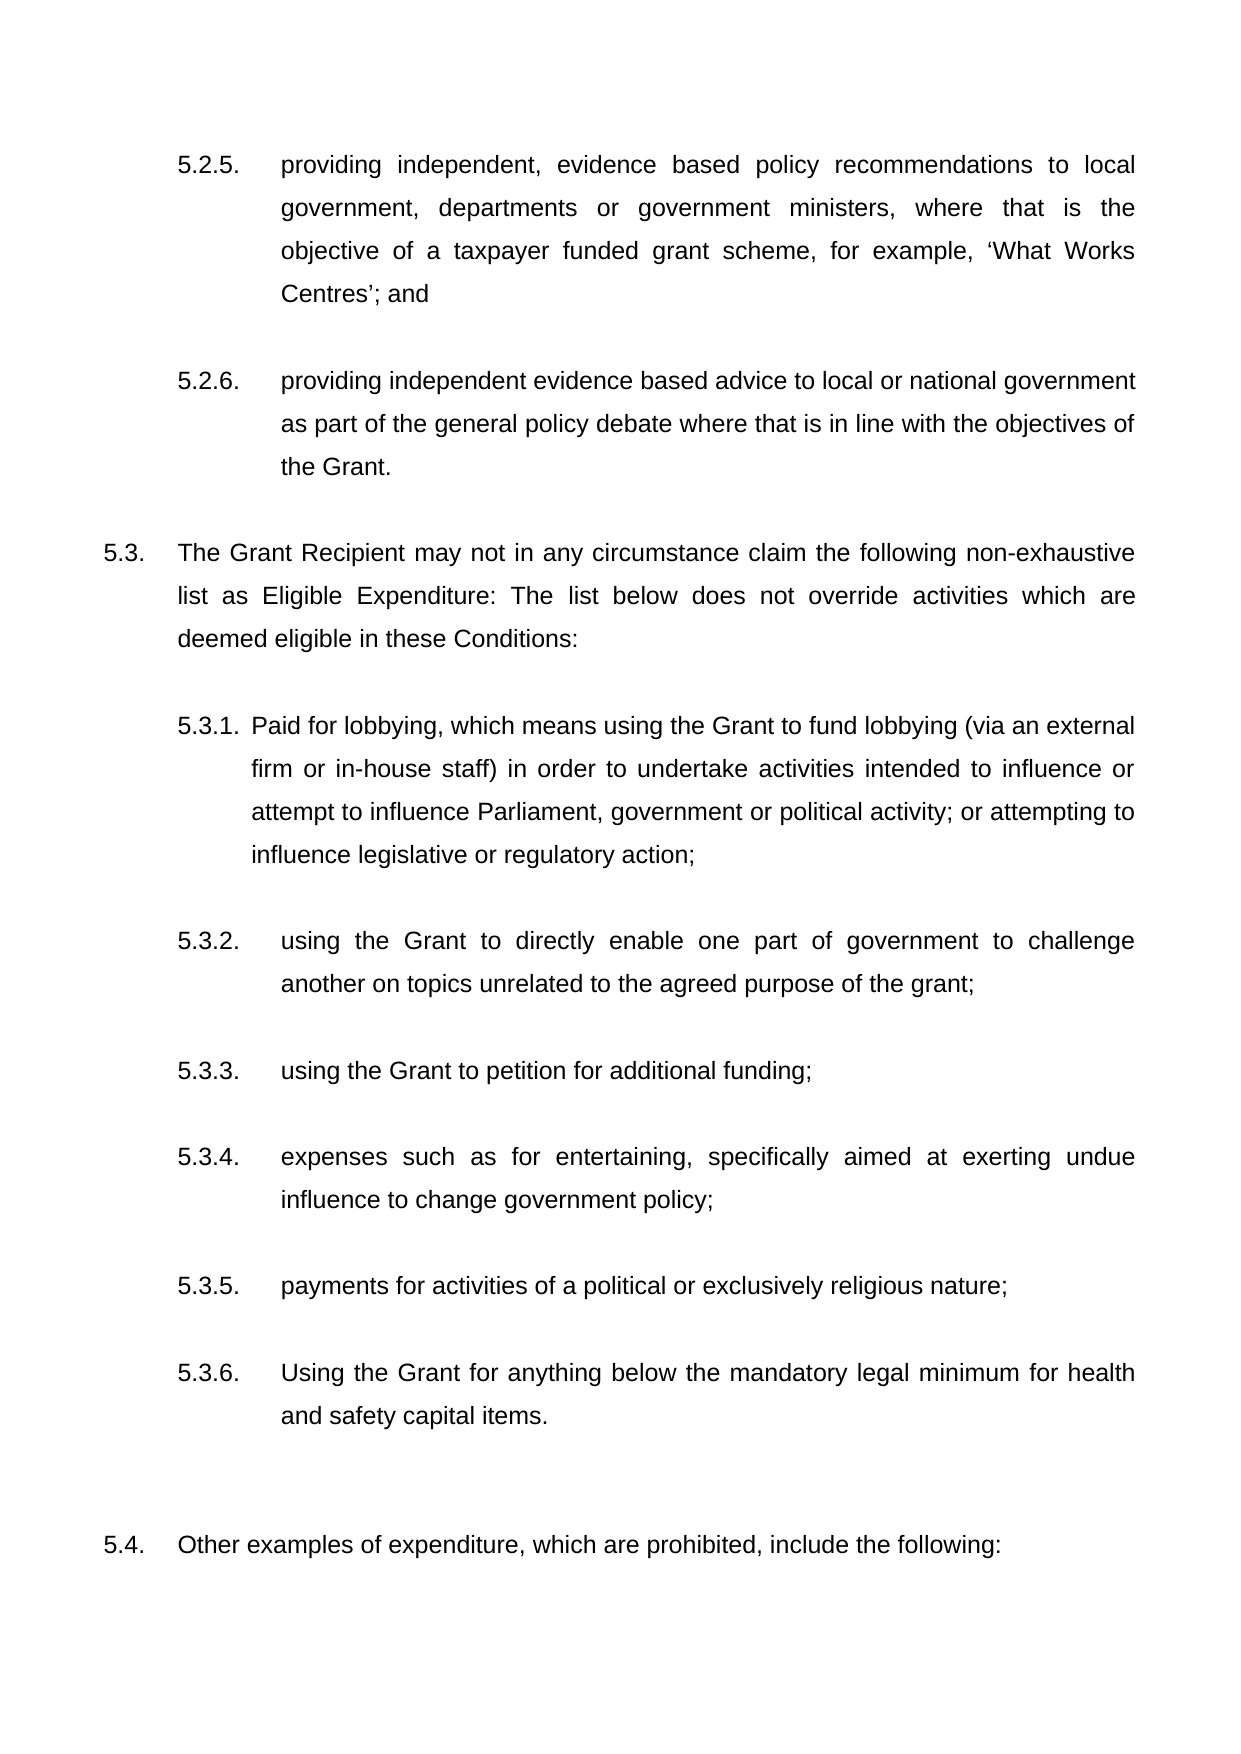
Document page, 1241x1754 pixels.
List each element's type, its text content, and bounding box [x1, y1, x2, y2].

list expenses such as for entertaining, specifically aimed at exerting undue influence to change government policy; [177, 1142, 1137, 1214]
list Using the Grant for anything below the mandatory legal minimum for health and safety capital items. [177, 1357, 1137, 1429]
list using the Grant to petition for additional funding; [177, 1056, 1137, 1084]
list using the Grant to directly enable one part of government to challenge another on topics unrelated to the agreed purpose of the grant; [177, 926, 1137, 998]
list providing independent evidence based advice to local or national government as part of the general policy debate where that is in line with the objectives of the Grant. [177, 366, 1137, 481]
list Other examples of expenditure, which are prohibited, include the following: [103, 1530, 1137, 1559]
list payments for activities of a political or exclusively religious nature; [177, 1271, 1137, 1300]
list providing independent, evidence based policy recommendations to local government, departments or government ministers, where that is the objective of a taxpayer funded grant scheme, for example, ‘What Works Centres’; and [177, 150, 1137, 308]
list Paid for lobbying, which means using the Grant to fund lobbying (via an external firm or in-house staff) in order to undertake activities intended to influence or attempt to influence Parliament, government or political activity; or attempting to influence legislative or regulatory action; [177, 711, 1137, 869]
list The Grant Recipient may not in any circumstance claim the following non-exhaustive list as Eligible Expenditure: The list below does not override activities which are deemed eligible in these Conditions: [103, 538, 1137, 653]
